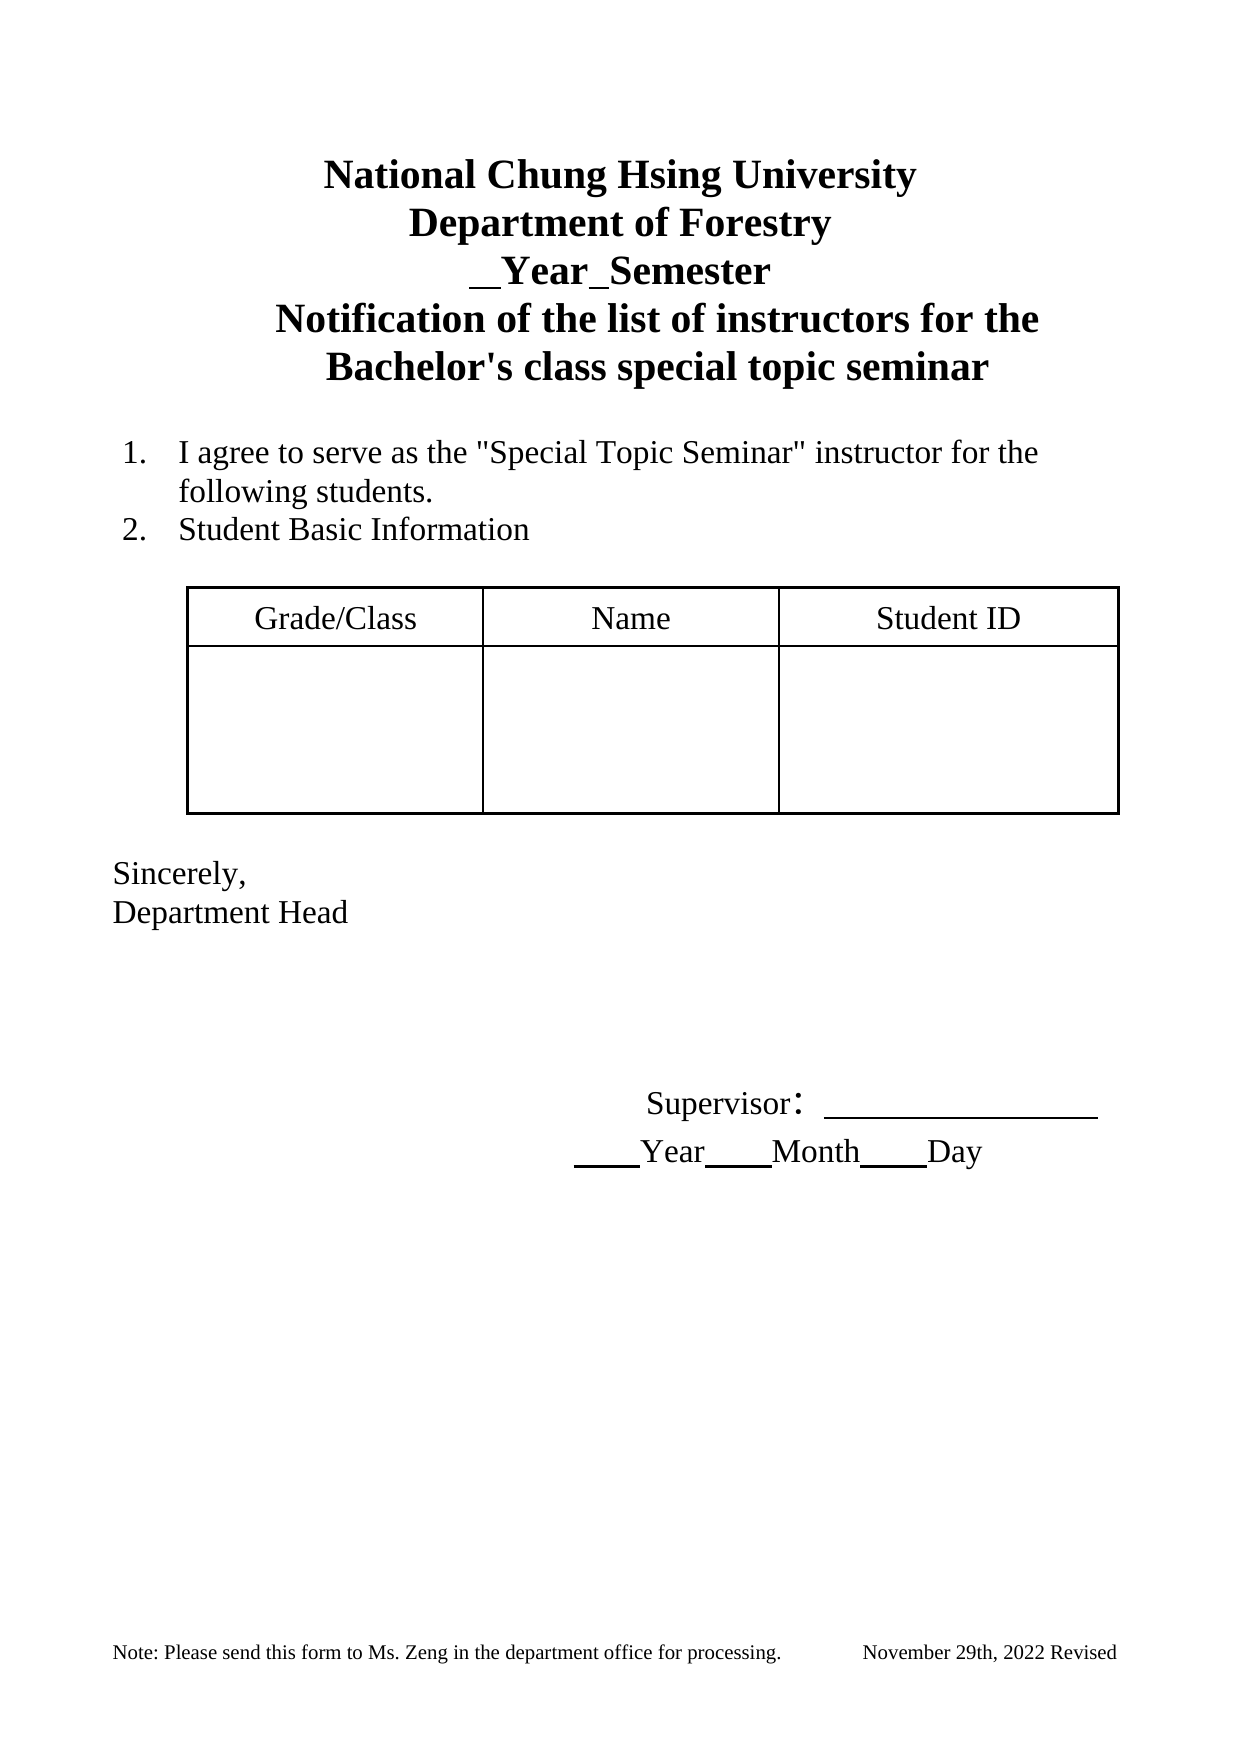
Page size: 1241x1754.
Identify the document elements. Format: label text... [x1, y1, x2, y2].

text Department of Forestry [112, 198, 1128, 246]
text Bachelor's class special topic seminar [187, 342, 1128, 389]
table_header Name [484, 589, 778, 645]
text YearMonthDay [112, 1124, 1128, 1172]
list I agree to serve as the "Special Topic Seminar" instructor for the following students. [122, 433, 1128, 509]
text Sincerely, [112, 853, 1128, 892]
text Year Semester [112, 246, 1128, 294]
text Supervisor [112, 1076, 1128, 1124]
list Student Basic Information [122, 509, 1128, 548]
table_cell [780, 647, 1117, 812]
text National Chung Hsing University [112, 150, 1128, 198]
table_cell [189, 647, 482, 812]
table_header Student ID [780, 589, 1117, 645]
text Notification of the list of instructors for the [187, 294, 1128, 342]
table_header Grade/Class [189, 589, 482, 645]
table_cell [484, 647, 778, 812]
text Department Head [112, 892, 1128, 930]
